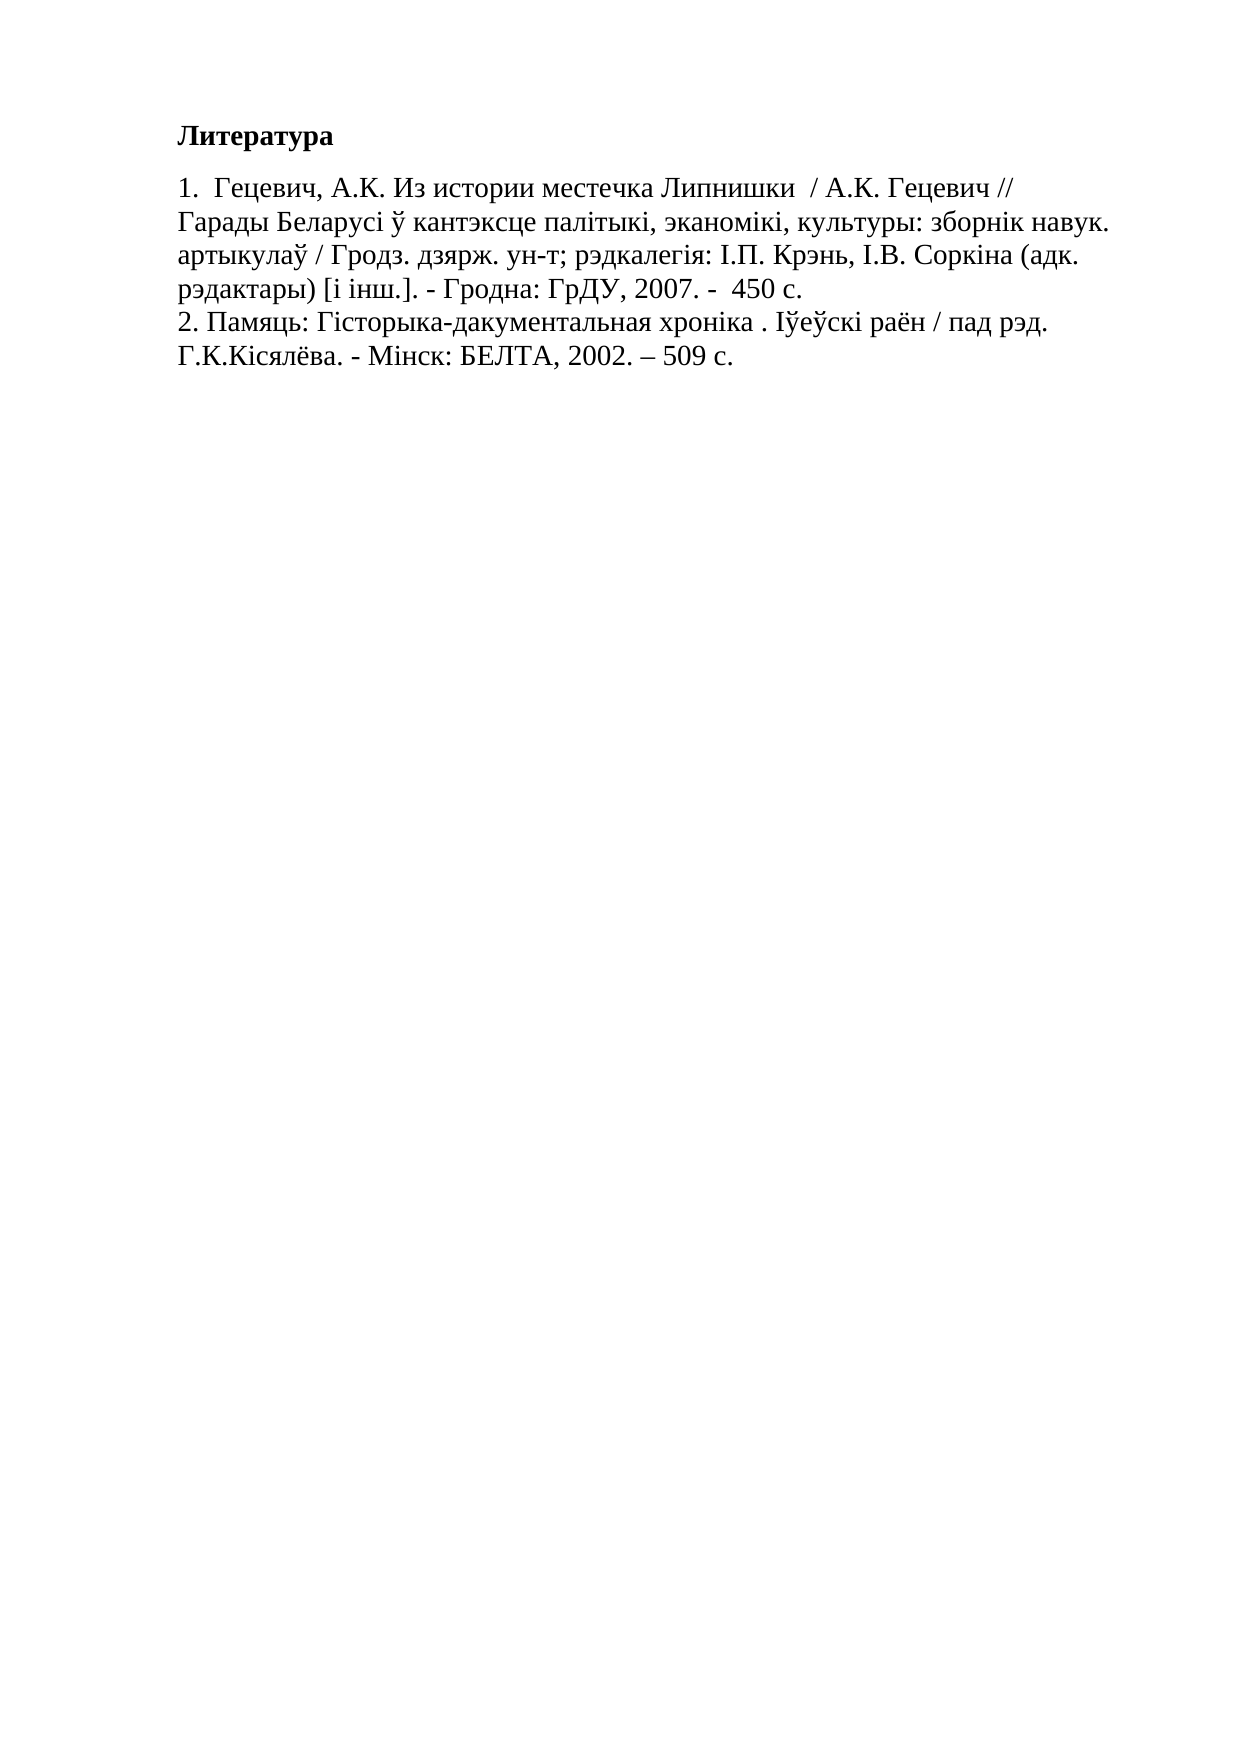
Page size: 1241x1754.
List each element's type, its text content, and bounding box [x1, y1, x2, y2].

text 1. Гецевич, А.К. Из истории местечка Липнишки / А.К. Гецевич // Гарады Беларусі ў кантэксце палітыкі, эканомікі, культуры: зборнік навук. артыкулаў / Гродз. дзярж. ун-т; рэдкалегія: І.П. Крэнь, І.В. Соркіна (адк. рэдактары) [і інш.]. - Гродна: ГрДУ, 2007. - 450 с. [177, 170, 1152, 304]
text Литература [177, 118, 1152, 152]
text 2. Памяць: Гісторыка-дакументальная хроніка . Іўеўскі раён / пад рэд. Г.К.Кісялёва. - Мінск: БЕЛТА, 2002. – 509 с. [177, 304, 1152, 372]
